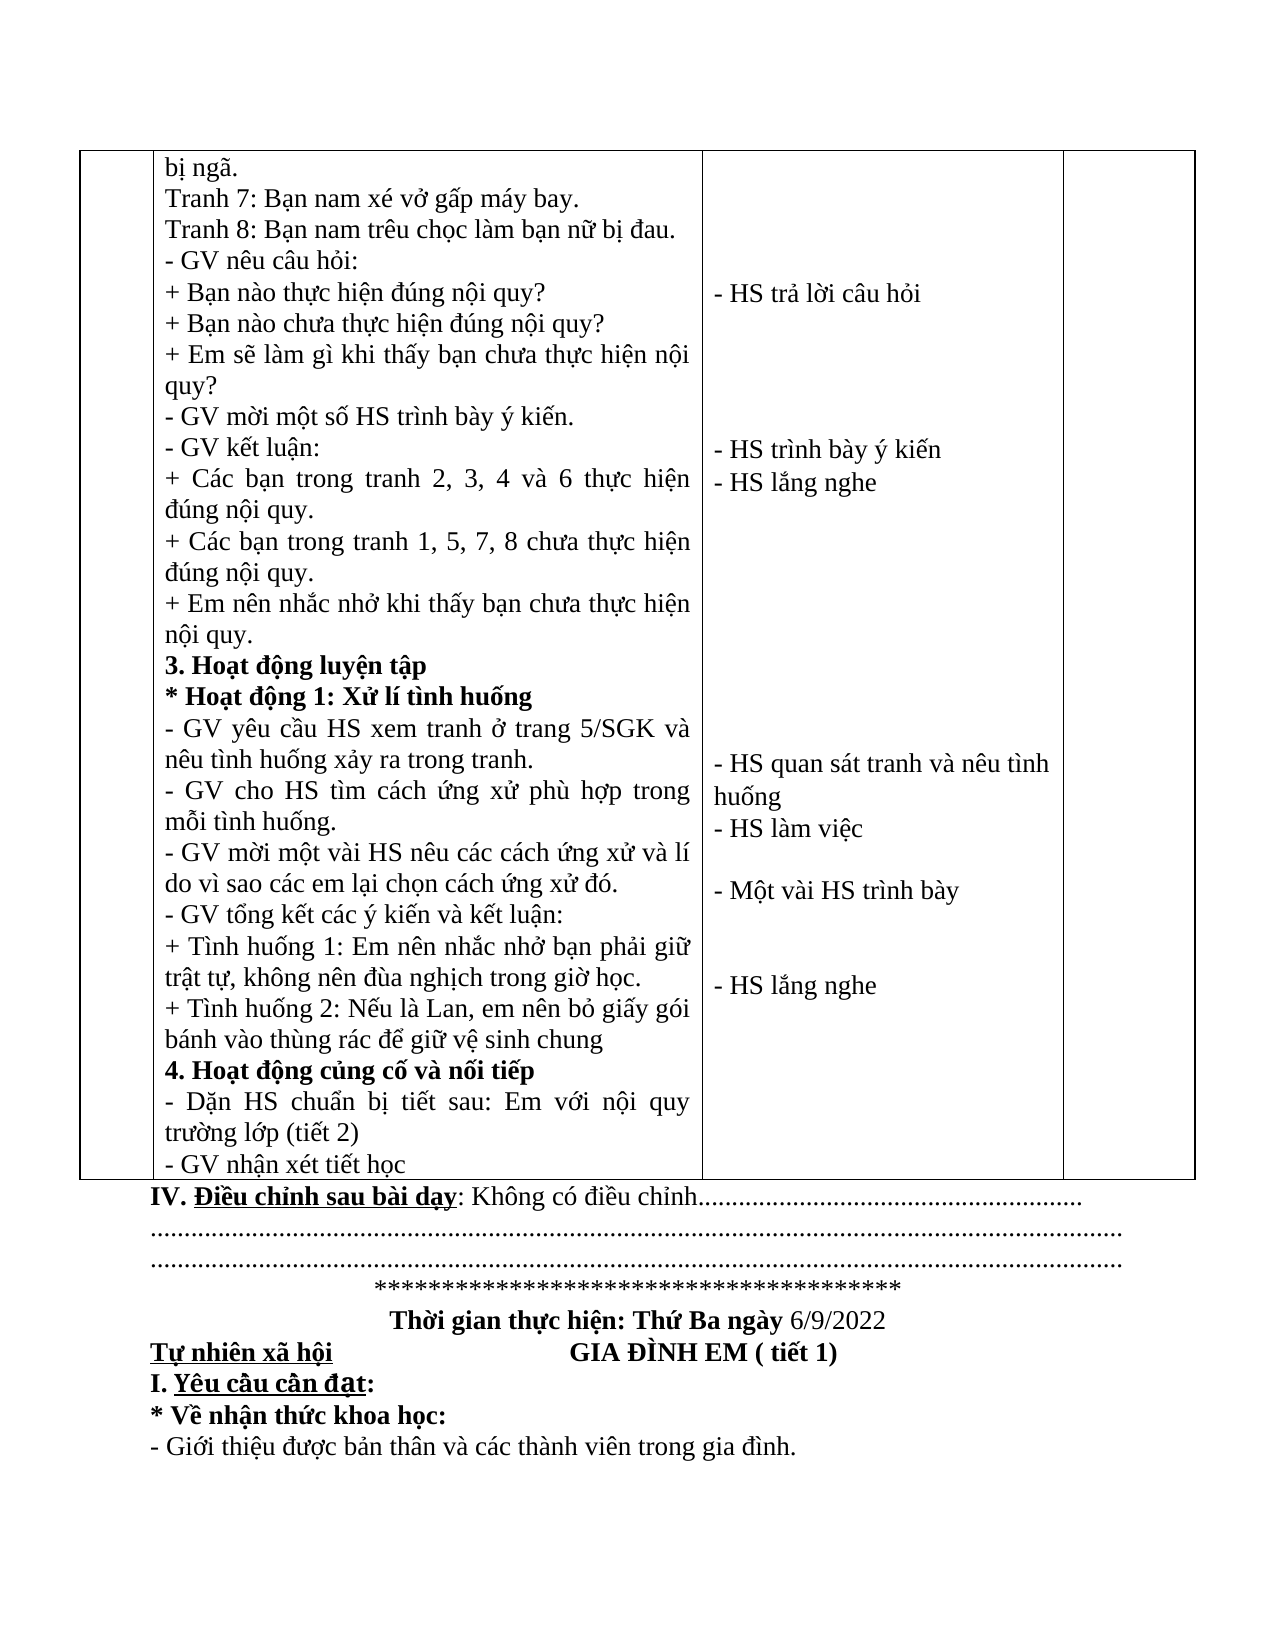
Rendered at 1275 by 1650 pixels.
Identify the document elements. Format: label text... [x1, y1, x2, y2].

text Thời gian thực hiện: Thứ Ba ngày 6/9/2022 [150, 1304, 1125, 1336]
text IV. Điều chỉnh sau bài dạy: Không có điều chỉnh......................................................... [150, 1180, 1125, 1211]
text Tự nhiên xã hội GIA ĐÌNH EM ( tiết 1) [150, 1336, 1125, 1367]
text - Giới thiệu được bản thân và các thành viên trong gia đình. [150, 1430, 1125, 1461]
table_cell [154, 151, 702, 1179]
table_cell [703, 151, 1063, 1179]
text I. Yêu cầu cần đạt: [150, 1367, 1125, 1399]
text * Về nhận thức khoa học: [150, 1399, 1125, 1430]
text ................................................................................................................................................................................................................................................................................................*************************************** [150, 1211, 1125, 1304]
table_cell [1064, 151, 1194, 1179]
table_cell [81, 151, 153, 1179]
